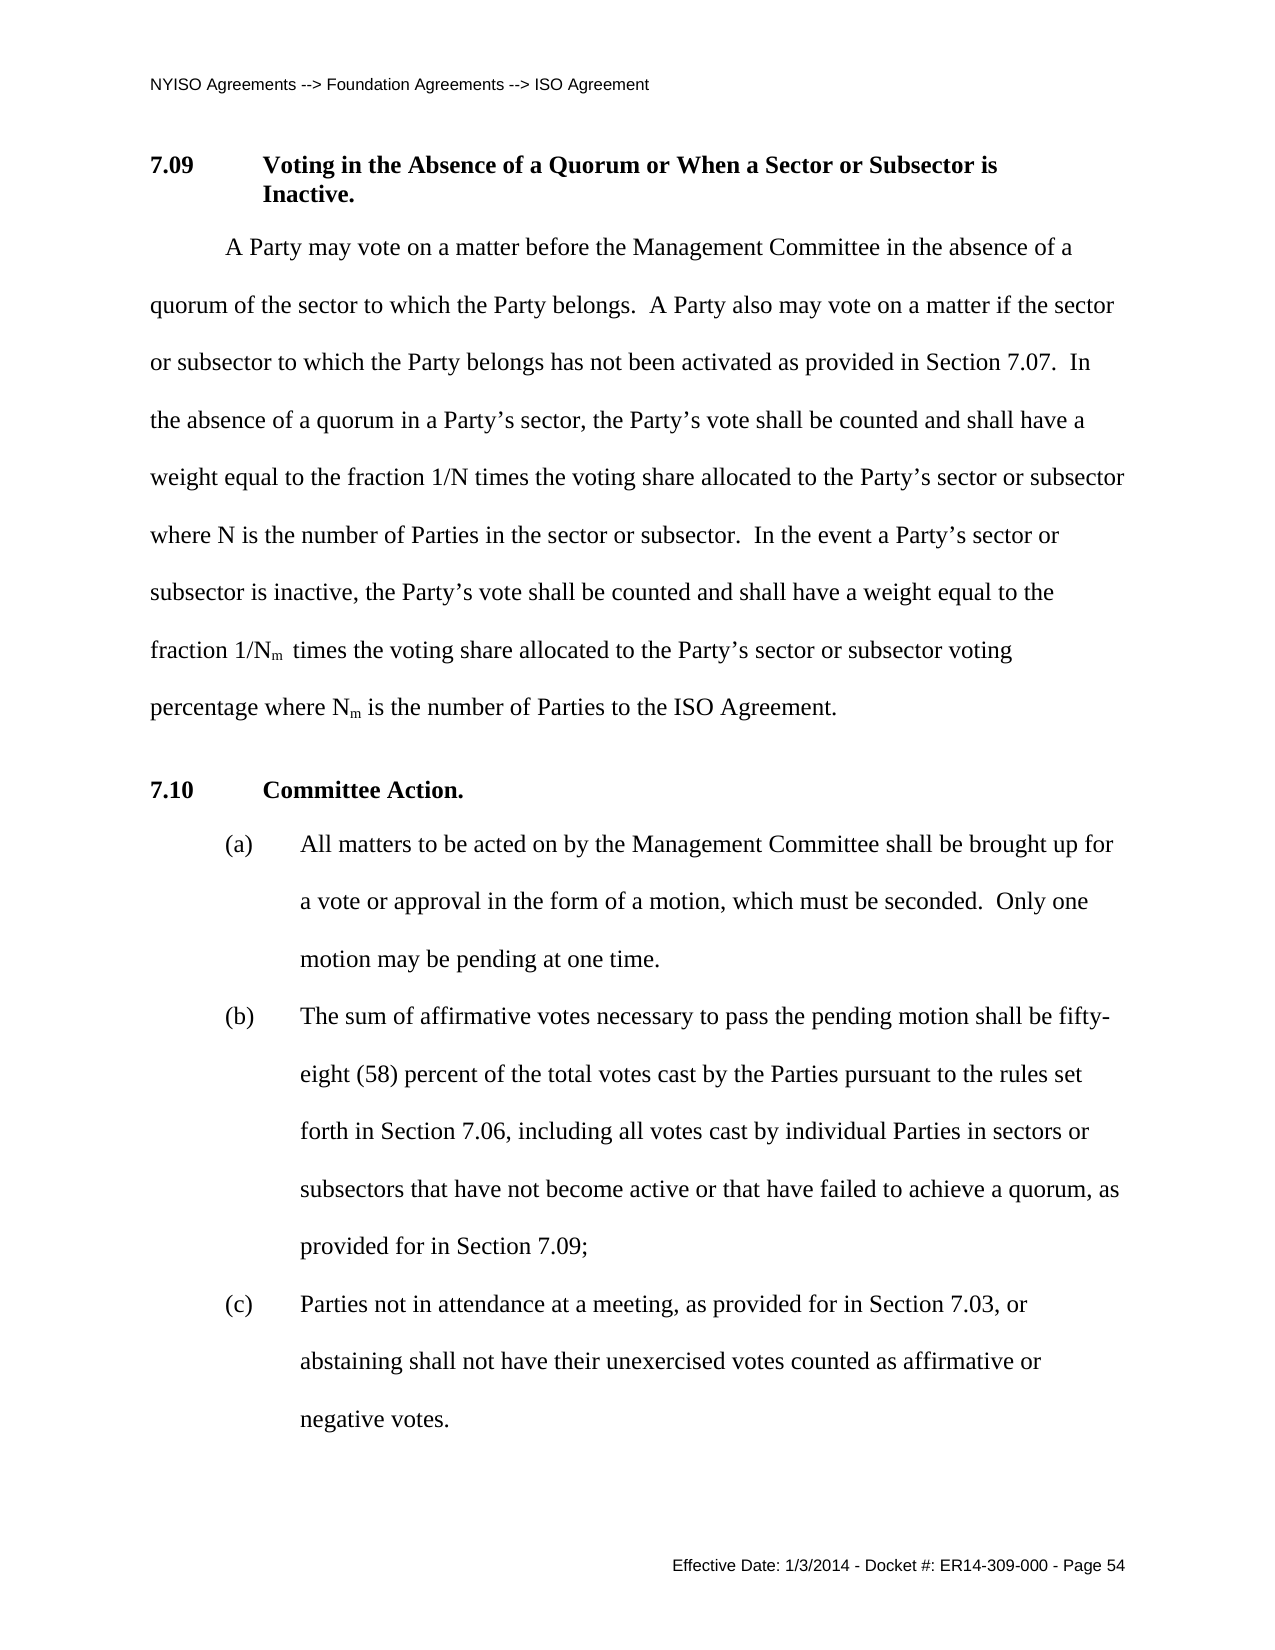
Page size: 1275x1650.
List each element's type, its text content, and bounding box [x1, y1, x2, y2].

subtitle 7.10 Committee Action. [150, 775, 1059, 804]
text (b) The sum of affirmative votes necessary to pass the pending motion shall be fifty-eight (58) percent of the total votes cast by the Parties pursuant to the rules set forth in Section 7.06, including all votes cast by individual Parties in sectors or subsectors that have not become active or that have failed to achieve a quorum, as provided for in Section 7.09; [225, 1001, 1125, 1260]
text (c) Parties not in attendance at a meeting, as provided for in Section 7.03, or abstaining shall not have their unexercised votes counted as affirmative or negative votes. [225, 1289, 1125, 1432]
text (a) All matters to be acted on by the Management Committee shall be brought up for a vote or approval in the form of a motion, which must be seconded. Only one motion may be pending at one time. [225, 829, 1125, 972]
text A Party may vote on a matter before the Management Committee in the absence of a quorum of the sector to which the Party belongs. A Party also may vote on a matter if the sector or subsector to which the Party belongs has not been activated as provided in Section 7.07. In the absence of a quorum in a Party’s sector, the Party’s vote shall be counted and shall have a weight equal to the fraction 1/N times the voting share allocated to the Party’s sector or subsector where N is the number of Parties in the sector or subsector. In the event a Party’s sector or subsector is inactive, the Party’s vote shall be counted and shall have a weight equal to the fraction 1/Nm times the voting share allocated to the Party’s sector or subsector voting percentage where Nm is the number of Parties to the ISO Agreement. [150, 232, 1125, 721]
subtitle 7.09 Voting in the Absence of a Quorum or When a Sector or Subsector is Inactive. [150, 150, 1059, 207]
